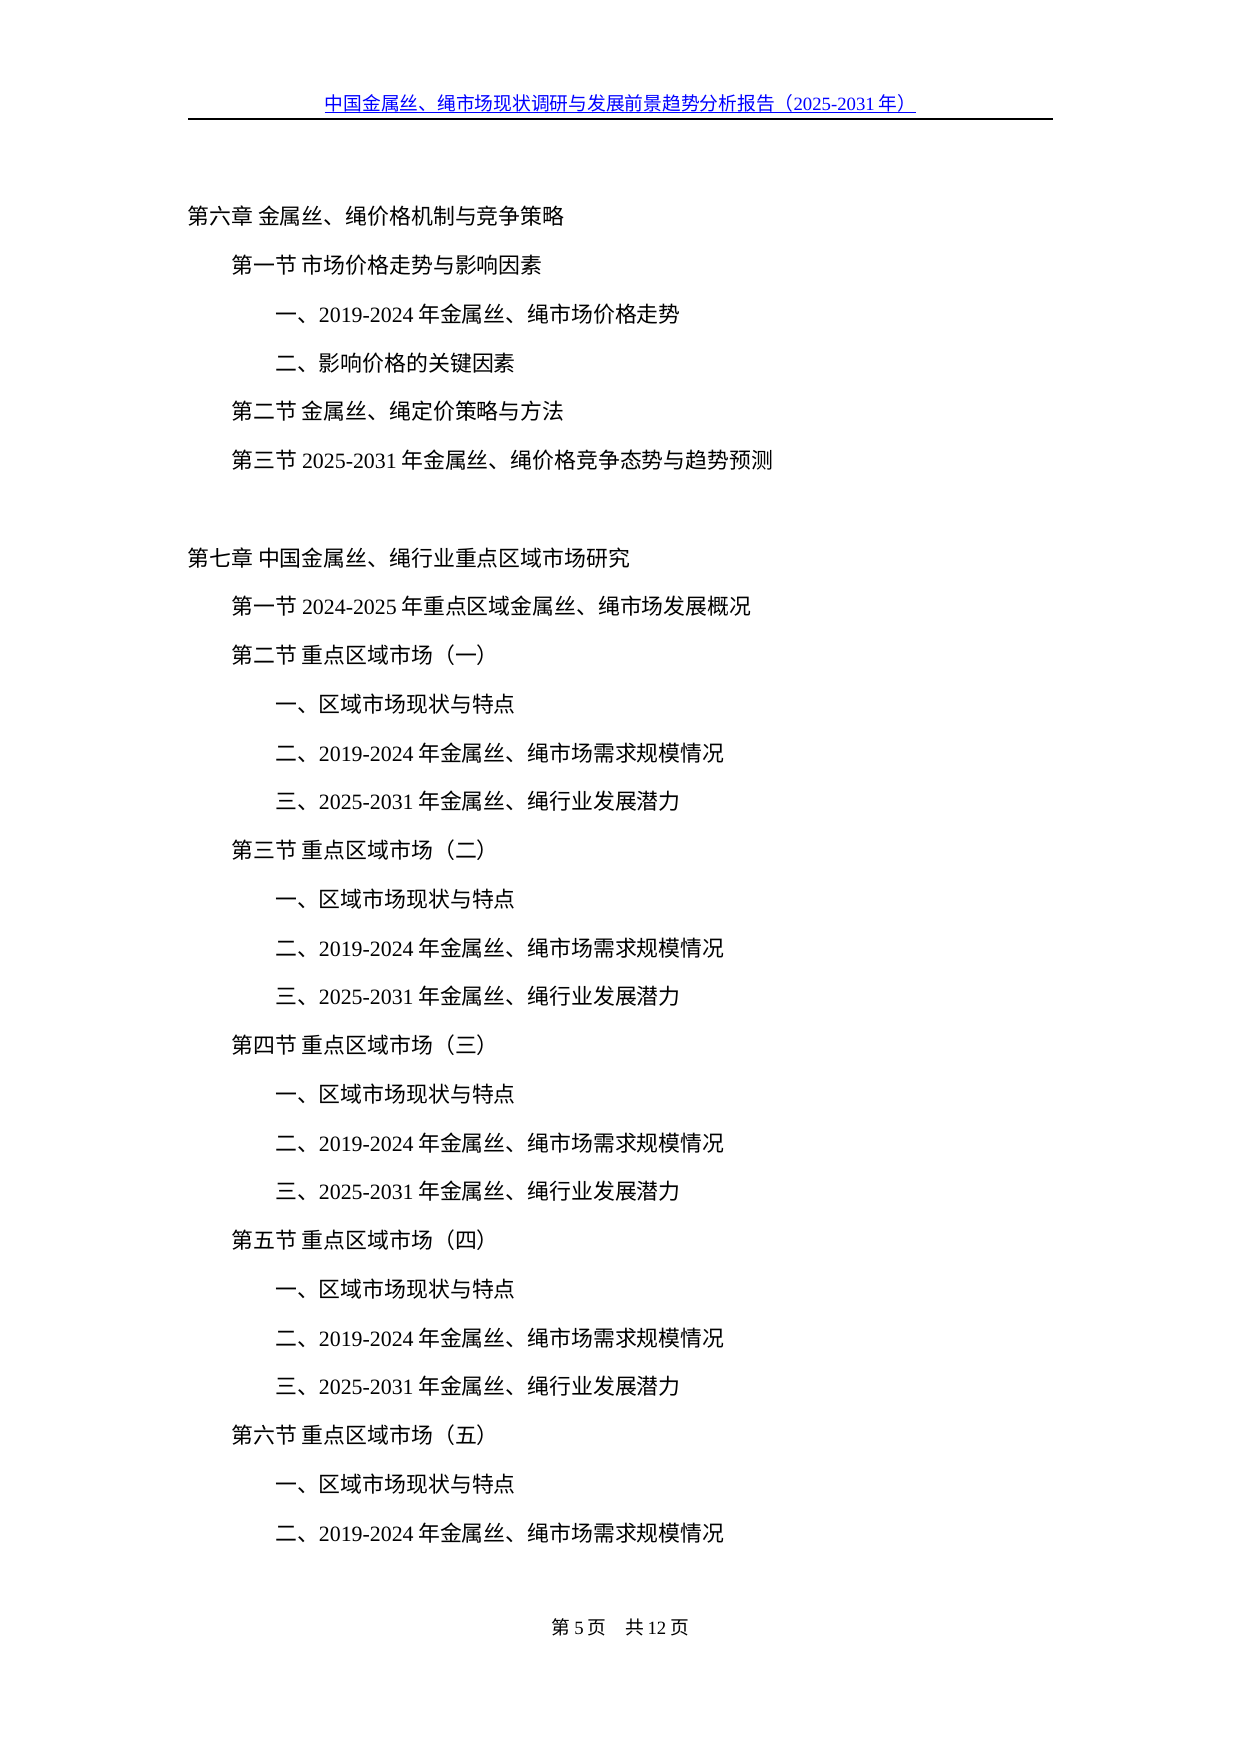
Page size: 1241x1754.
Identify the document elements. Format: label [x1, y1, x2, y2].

text [187, 150, 1053, 1548]
